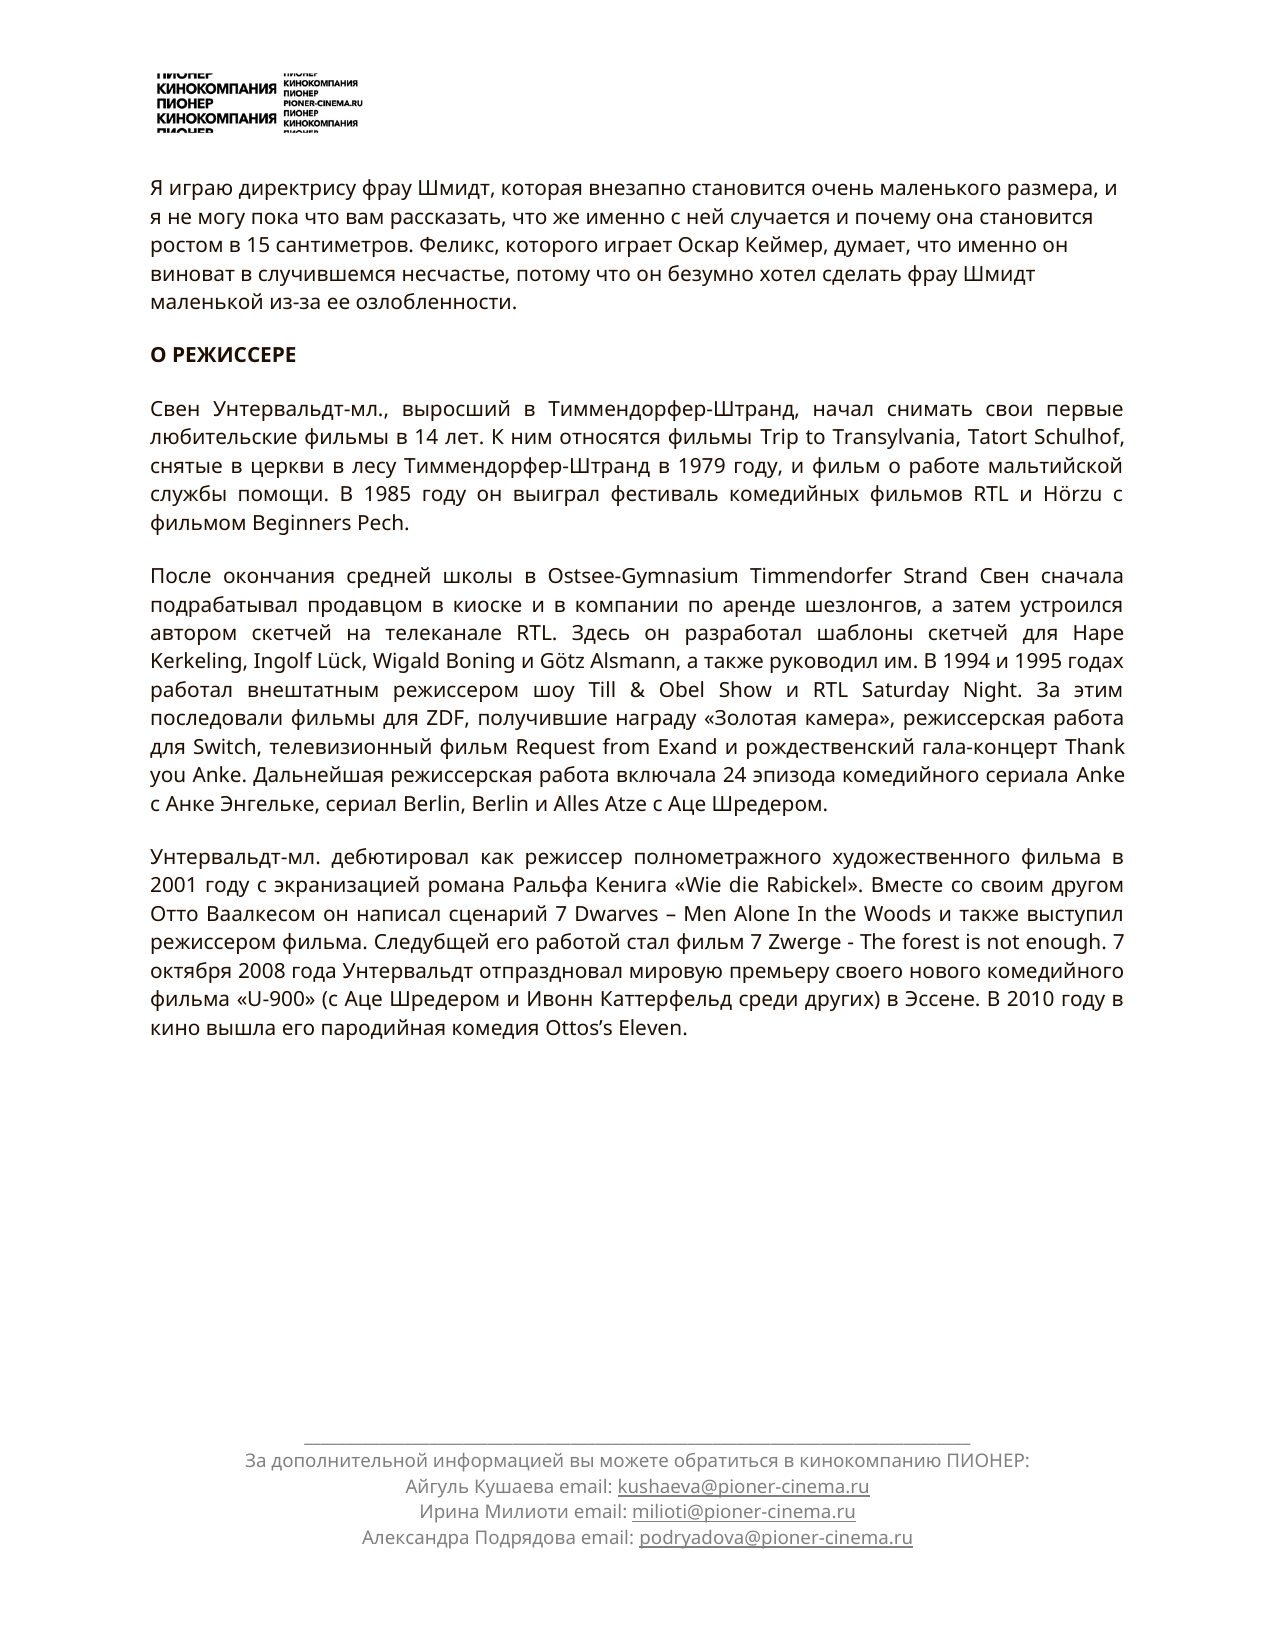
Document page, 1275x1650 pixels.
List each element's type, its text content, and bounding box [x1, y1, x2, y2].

text Унтервальдт-мл. дебютировал как режиссер полнометражного художественного фильма в 2001 году с экранизацией романа Ральфа Кенига «Wie die Rabickel». Вместе со своим другом Отто Ваалкесом он написал сценарий 7 Dwarves – Men Alone In the Woods и также выступил режиссером фильма. Следубщей его работой стал фильм 7 Zwerge - The forest is not enough. 7 октября 2008 года Унтервальдт отпраздновал мировую премьеру своего нового комедийного фильма «U-900» (с Аце Шредером и Ивонн Каттерфельд среди других) в Эссене. В 2010 году в кино вышла его пародийная комедия Ottos’s Eleven. [150, 842, 1125, 1041]
text Я играю директрису фрау Шмидт, которая внезапно становится очень маленького размера, и я не могу пока что вам рассказать, что же именно с ней случается и почему она становится ростом в 15 сантиметров. Феликс, которого играет Оскар Кеймер, думает, что именно он виноват в случившемся несчастье, потому что он безумно хотел сделать фрау Шмидт маленькой из-за ее озлобленности. [150, 173, 1125, 316]
picture [150, 73, 369, 133]
text О РЕЖИССЕРЕ [150, 341, 1125, 369]
text Свен Унтервальдт-мл., выросший в Тиммендорфер-Штранд, начал снимать свои первые любительские фильмы в 14 лет. К ним относятся фильмы Trip to Transylvania, Tatort Schulhof, снятые в церкви в лесу Тиммендорфер-Штранд в 1979 году, и фильм о работе мальтийской службы помощи. В 1985 году он выиграл фестиваль комедийных фильмов RTL и Hörzu с фильмом Beginners Pech. [150, 394, 1125, 536]
text После окончания средней школы в Ostsee-Gymnasium Timmendorfer Strand Свен сначала подрабатывал продавцом в киоске и в компании по аренде шезлонгов, а затем устроился автором скетчей на телеканале RTL. Здесь он разработал шаблоны скетчей для Hape Kerkeling, Ingolf Lück, Wigald Boning и Götz Alsmann, а также руководил им. В 1994 и 1995 годах работал внештатным режиссером шоу Till & Obel Show и RTL Saturday Night. За этим последовали фильмы для ZDF, получившие награду «Золотая камера», режиссерская работа для Switch, телевизионный фильм Request from Exand и рождественский гала-концерт Thank you Anke. Дальнейшая режиссерская работа включала 24 эпизода комедийного сериала Anke с Анке Энгельке, сериал Berlin, Berlin и Alles Atze с Аце Шредером. [150, 561, 1125, 817]
